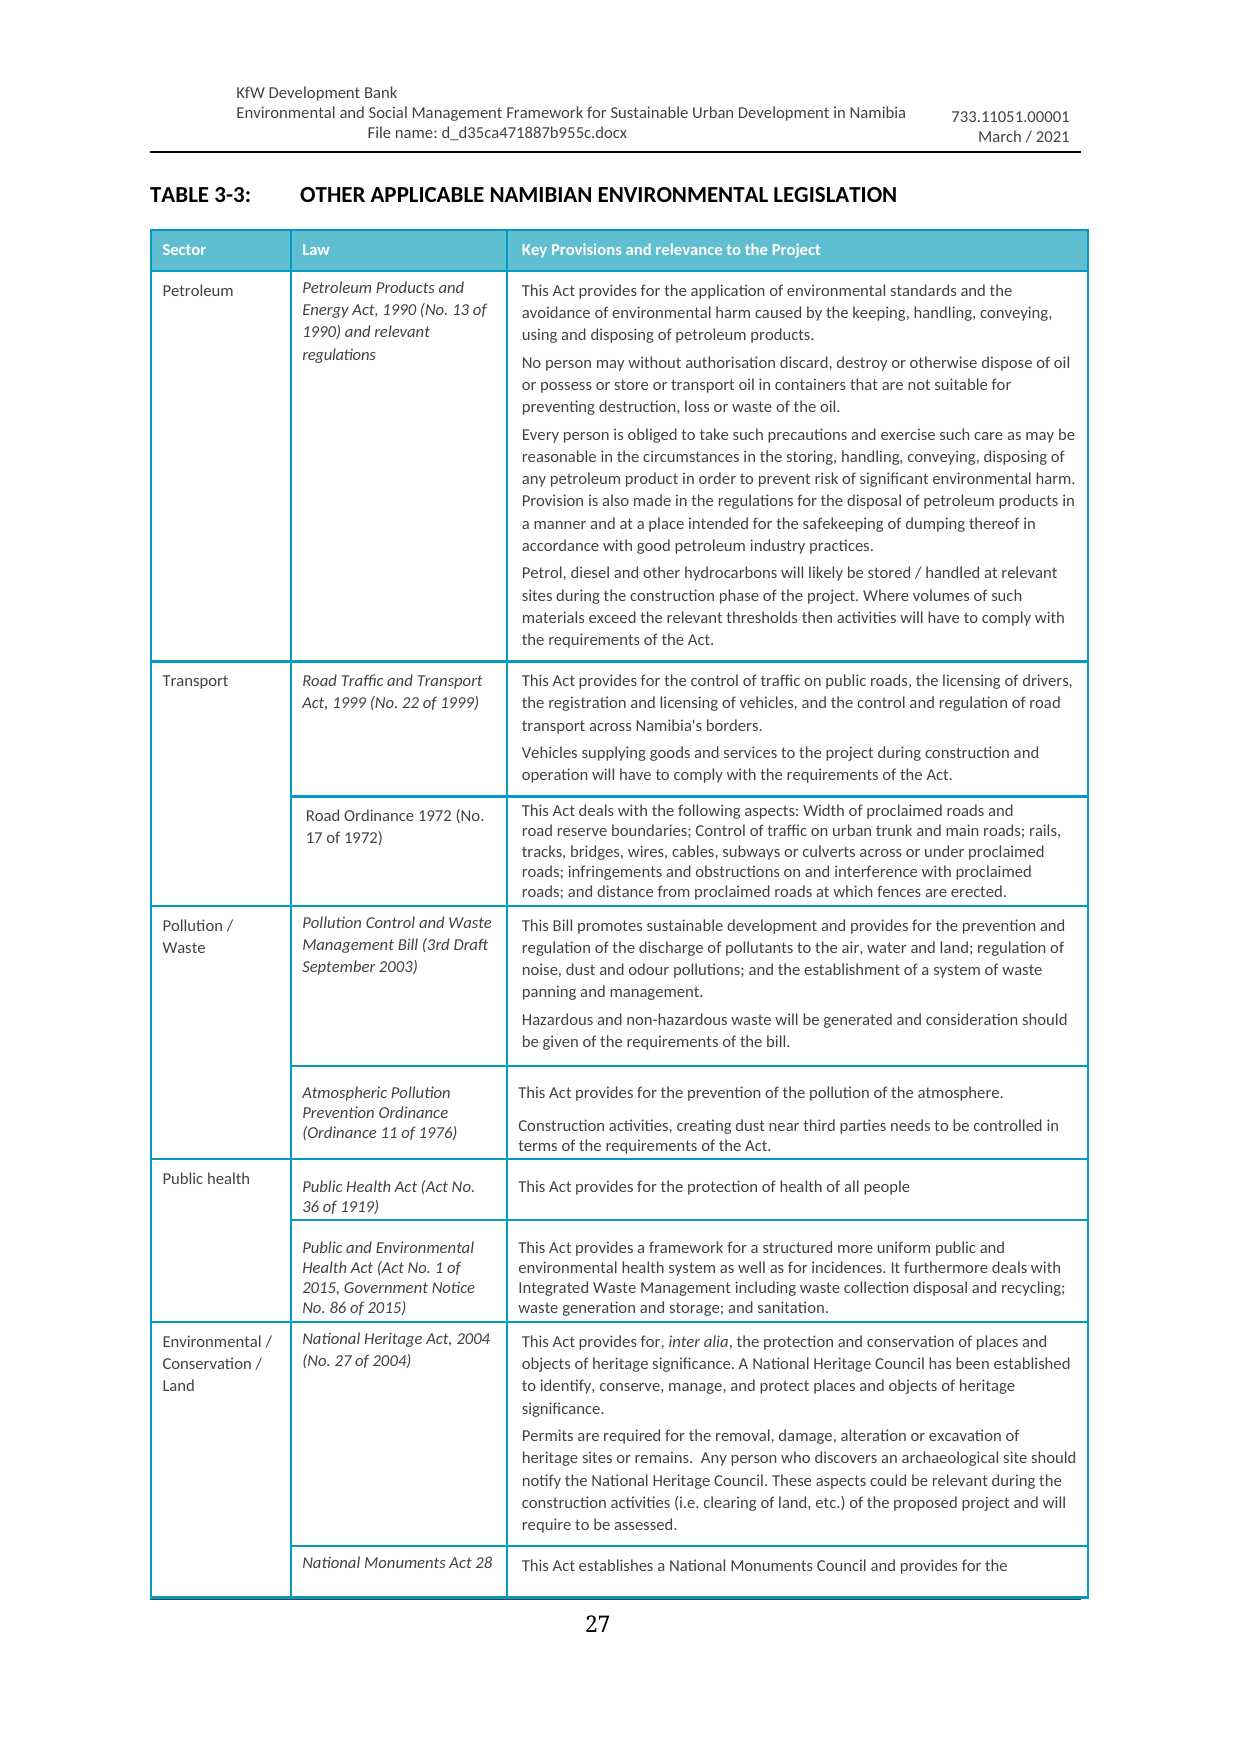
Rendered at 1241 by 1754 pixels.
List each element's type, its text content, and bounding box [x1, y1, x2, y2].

table_cell National Monuments Act 28 of 1969 [292, 1547, 506, 1596]
table_cell Public health [152, 1160, 290, 1321]
table_cell This Bill promotes sustainable development and provides for the prevention and regulation of the discharge of pollutants to the air, water and land; regulation of noise, dust and odour pollutions; and the establishment of a system of waste panning and management. Hazardous and non-hazardous waste will be generated and consideration should be given of the requirements of the bill. [508, 907, 1087, 1064]
table_cell Petroleum [152, 272, 290, 660]
table_cell Environmental / Conservation / Land [152, 1323, 290, 1596]
table_header Law [292, 231, 506, 270]
table_header Key Provisions and relevance to the Project [508, 231, 1087, 270]
table_cell This Act provides for the prevention of the pollution of the atmosphere. Construction activities, creating dust near third parties needs to be controlled in terms of the requirements of the Act. [508, 1067, 1087, 1158]
table_header Sector [152, 231, 290, 270]
table_cell This Act provides for the protection of health of all people [508, 1160, 1087, 1219]
table_cell Public Health Act (Act No. 36 of 1919) [292, 1160, 506, 1219]
table_cell This Act provides for the control of traffic on public roads, the licensing of drivers, the registration and licensing of vehicles, and the control and regulation of road transport across Namibia's borders. Vehicles supplying goods and services to the project during construction and operation will have to comply with the requirements of the Act. [508, 663, 1087, 795]
table_cell National Heritage Act, 2004 (No. 27 of 2004) [292, 1323, 506, 1545]
table_cell Pollution Control and Waste Management Bill (3rd Draft September 2003) [292, 907, 506, 1064]
table_cell Road Ordinance 1972 (No. 17 of 1972) [292, 798, 506, 905]
table_cell Petroleum Products and Energy Act, 1990 (No. 13 of 1990) and relevant regulations [292, 272, 506, 660]
table_cell This Act provides a framework for a structured more uniform public and environmental health system as well as for incidences. It furthermore deals with Integrated Waste Management including waste collection disposal and recycling; waste generation and storage; and sanitation. [508, 1221, 1087, 1321]
table_cell This Act provides for, inter alia, the protection and conservation of places and objects of heritage significance. A National Heritage Council has been established to identify, conserve, manage, and protect places and objects of heritage significance. Permits are required for the removal, damage, alteration or excavation of heritage sites or remains. Any person who discovers an archaeological site should notify the National Heritage Council. These aspects could be relevant during the construction activities (i.e. clearing of land, etc.) of the proposed project and will require to be assessed. [508, 1323, 1087, 1545]
table_cell Transport [152, 663, 290, 905]
table_cell Pollution / Waste [152, 907, 290, 1158]
table_cell Atmospheric Pollution Prevention Ordinance (Ordinance 11 of 1976) [292, 1067, 506, 1158]
table_cell Road Traffic and Transport Act, 1999 (No. 22 of 1999) [292, 663, 506, 795]
table_cell This Act deals with the following aspects: Width of proclaimed roads and road reserve boundaries; Control of traffic on urban trunk and main roads; rails, tracks, bridges, wires, cables, subways or culverts across or under proclaimed roads; infringements and obstructions on and interference with proclaimed roads; and distance from proclaimed roads at which fences are erected. [508, 798, 1087, 905]
table_cell This Act provides for the application of environmental standards and the avoidance of environmental harm caused by the keeping, handling, conveying, using and disposing of petroleum products. No person may without authorisation discard, destroy or otherwise dispose of oil or possess or store or transport oil in containers that are not suitable for preventing destruction, loss or waste of the oil. Every person is obliged to take such precautions and exercise such care as may be reasonable in the circumstances in the storing, handling, conveying, disposing of any petroleum product in order to prevent risk of significant environmental harm. Provision is also made in the regulations for the disposal of petroleum products in a manner and at a place intended for the safekeeping of dumping thereof in accordance with good petroleum industry practices. Petrol, diesel and other hydrocarbons will likely be stored / handled at relevant sites during the construction phase of the project. Where volumes of such materials exceed the relevant thresholds then activities will have to comply with the requirements of the Act. [508, 272, 1087, 660]
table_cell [508, 1547, 1087, 1596]
table_cell Public and Environmental Health Act (Act No. 1 of 2015, Government Notice No. 86 of 2015) [292, 1221, 506, 1321]
